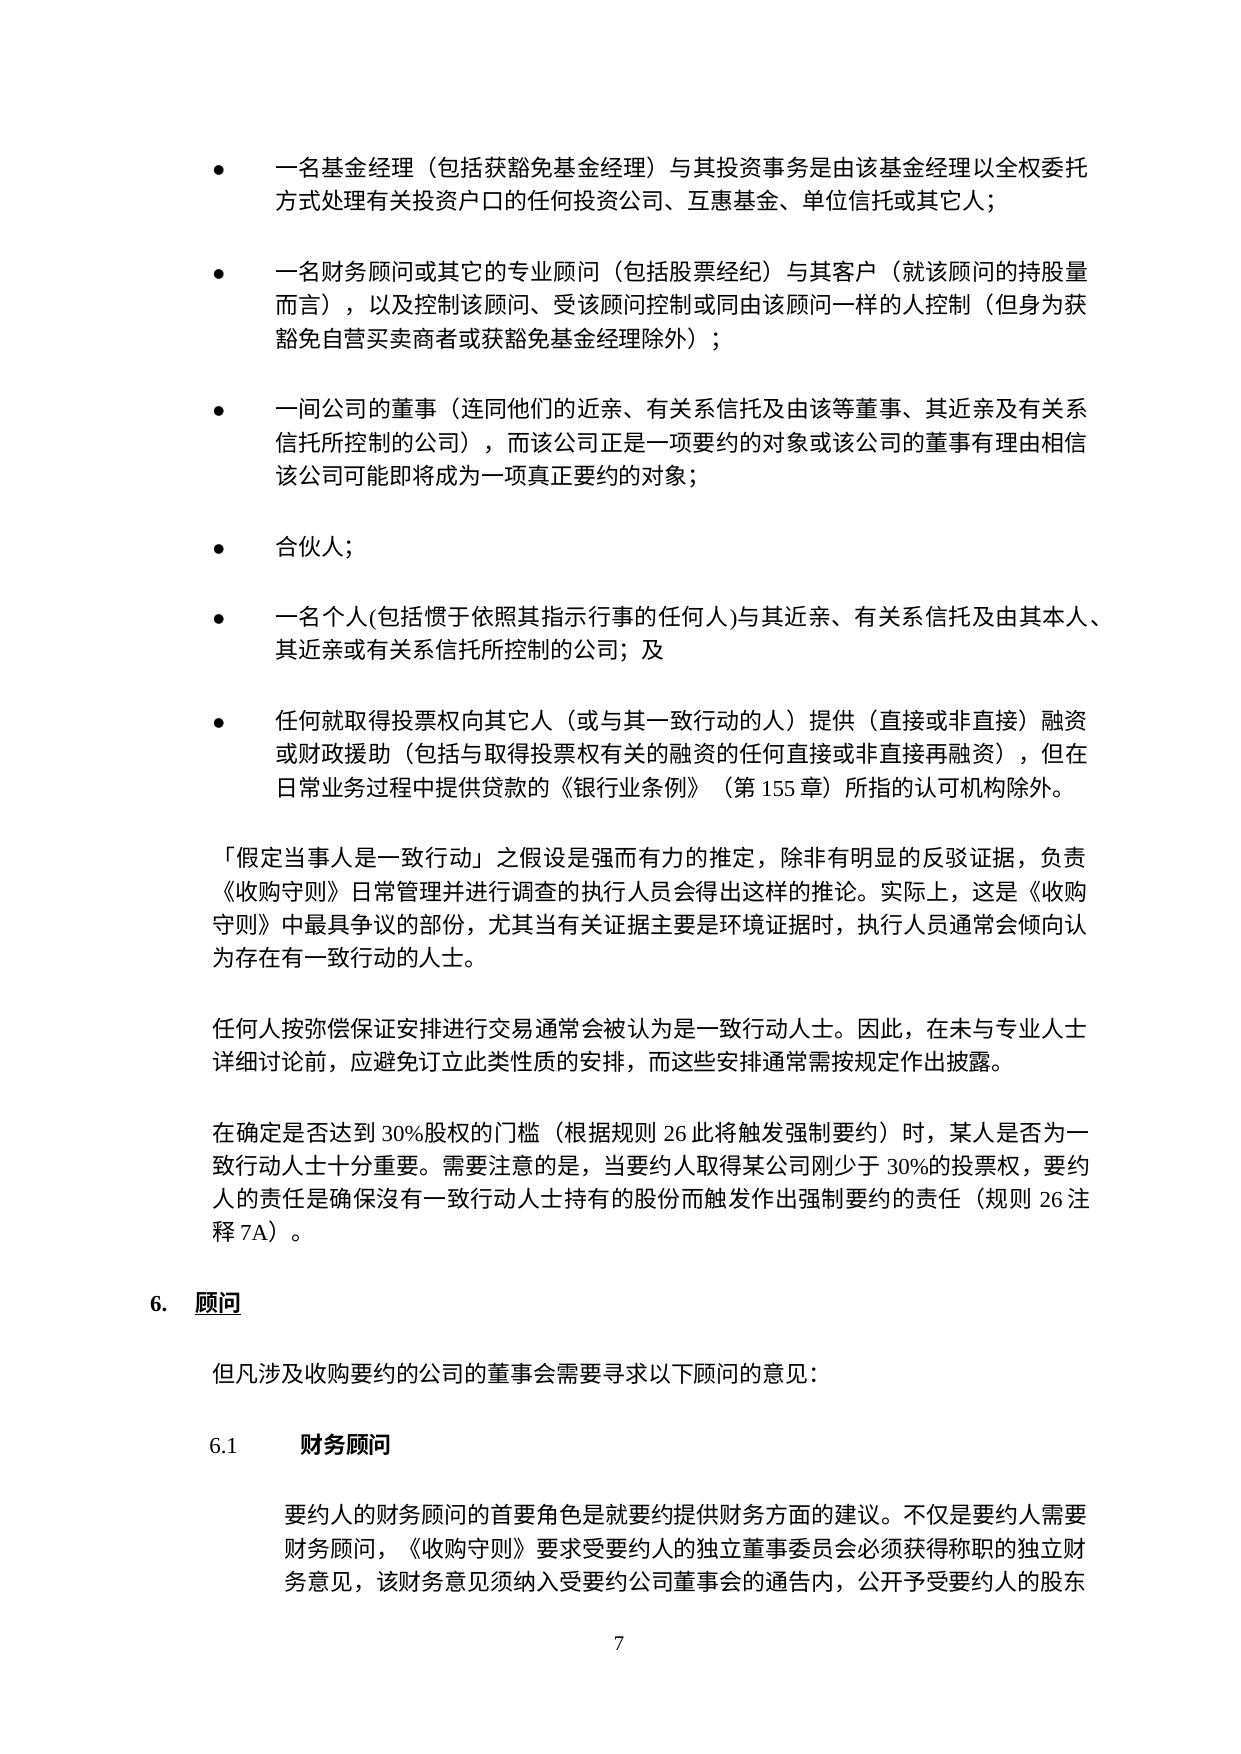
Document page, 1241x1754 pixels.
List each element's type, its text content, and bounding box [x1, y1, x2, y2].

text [284, 1497, 1087, 1597]
list 合伙人； [212, 528, 1090, 562]
list 一名基金经理（包括获豁免基金经理）与其投资事务是由该基金经理以全权委托方式处理有关投资户口的任何投资公司、互惠基金、单位信托或其它人； [212, 150, 1090, 216]
subtitle 顾问 [150, 1285, 1090, 1318]
list 一名个人(包括惯于依照其指示行事的任何人)与其近亲、有关系信托及由其本人、其近亲或有关系信托所控制的公司；及 [212, 599, 1090, 666]
list 一名财务顾问或其它的专业顾问（包括股票经纪）与其客户（就该顾问的持股量而言），以及控制该顾问、受该顾问控制或同由该顾问一样的人控制（但身为获豁免自营买卖商者或获豁免基金经理除外）； [212, 254, 1090, 354]
list 任何就取得投票权向其它人（或与其一致行动的人）提供（直接或非直接）融资或财政援助（包括与取得投票权有关的融资的任何直接或非直接再融资），但在日常业务过程中提供贷款的《银行业条例》（第155章）所指的认可机构除外。 [212, 703, 1090, 803]
text 任何人按弥偿保证安排进行交易通常会被认为是一致行动人士。因此，在未与专业人士详细讨论前，应避免订立此类性质的安排，而这些安排通常需按规定作出披露。 [212, 1011, 1090, 1077]
text 在确定是否达到30%股权的门槛（根据规则26此将触发强制要约）时，某人是否为一致行动人士十分重要。需要注意的是，当要约人取得某公司刚少于30%的投票权，要约人的责任是确保沒有一致行动人士持有的股份而触发作出强制要约的责任（规则26注释7A）。 [212, 1114, 1090, 1247]
subtitle 财务顾问 [209, 1426, 1090, 1460]
text 「假定当事人是一致行动」之假设是强而有力的推定，除非有明显的反驳证据，负责《收购守则》日常管理并进行调查的执行人员会得出这样的推论。实际上，这是《收购守则》中最具争议的部份，尤其当有关证据主要是环境证据时，执行人员通常会倾向认为存在有一致行动的人士。 [212, 840, 1090, 973]
text 但凡涉及收购要约的公司的董事会需要寻求以下顾问的意见： [212, 1356, 1090, 1389]
list 一间公司的董事（连同他们的近亲、有关系信托及由该等董事、其近亲及有关系信托所控制的公司），而该公司正是一项要约的对象或该公司的董事有理由相信该公司可能即将成为一项真正要约的对象； [212, 391, 1090, 491]
